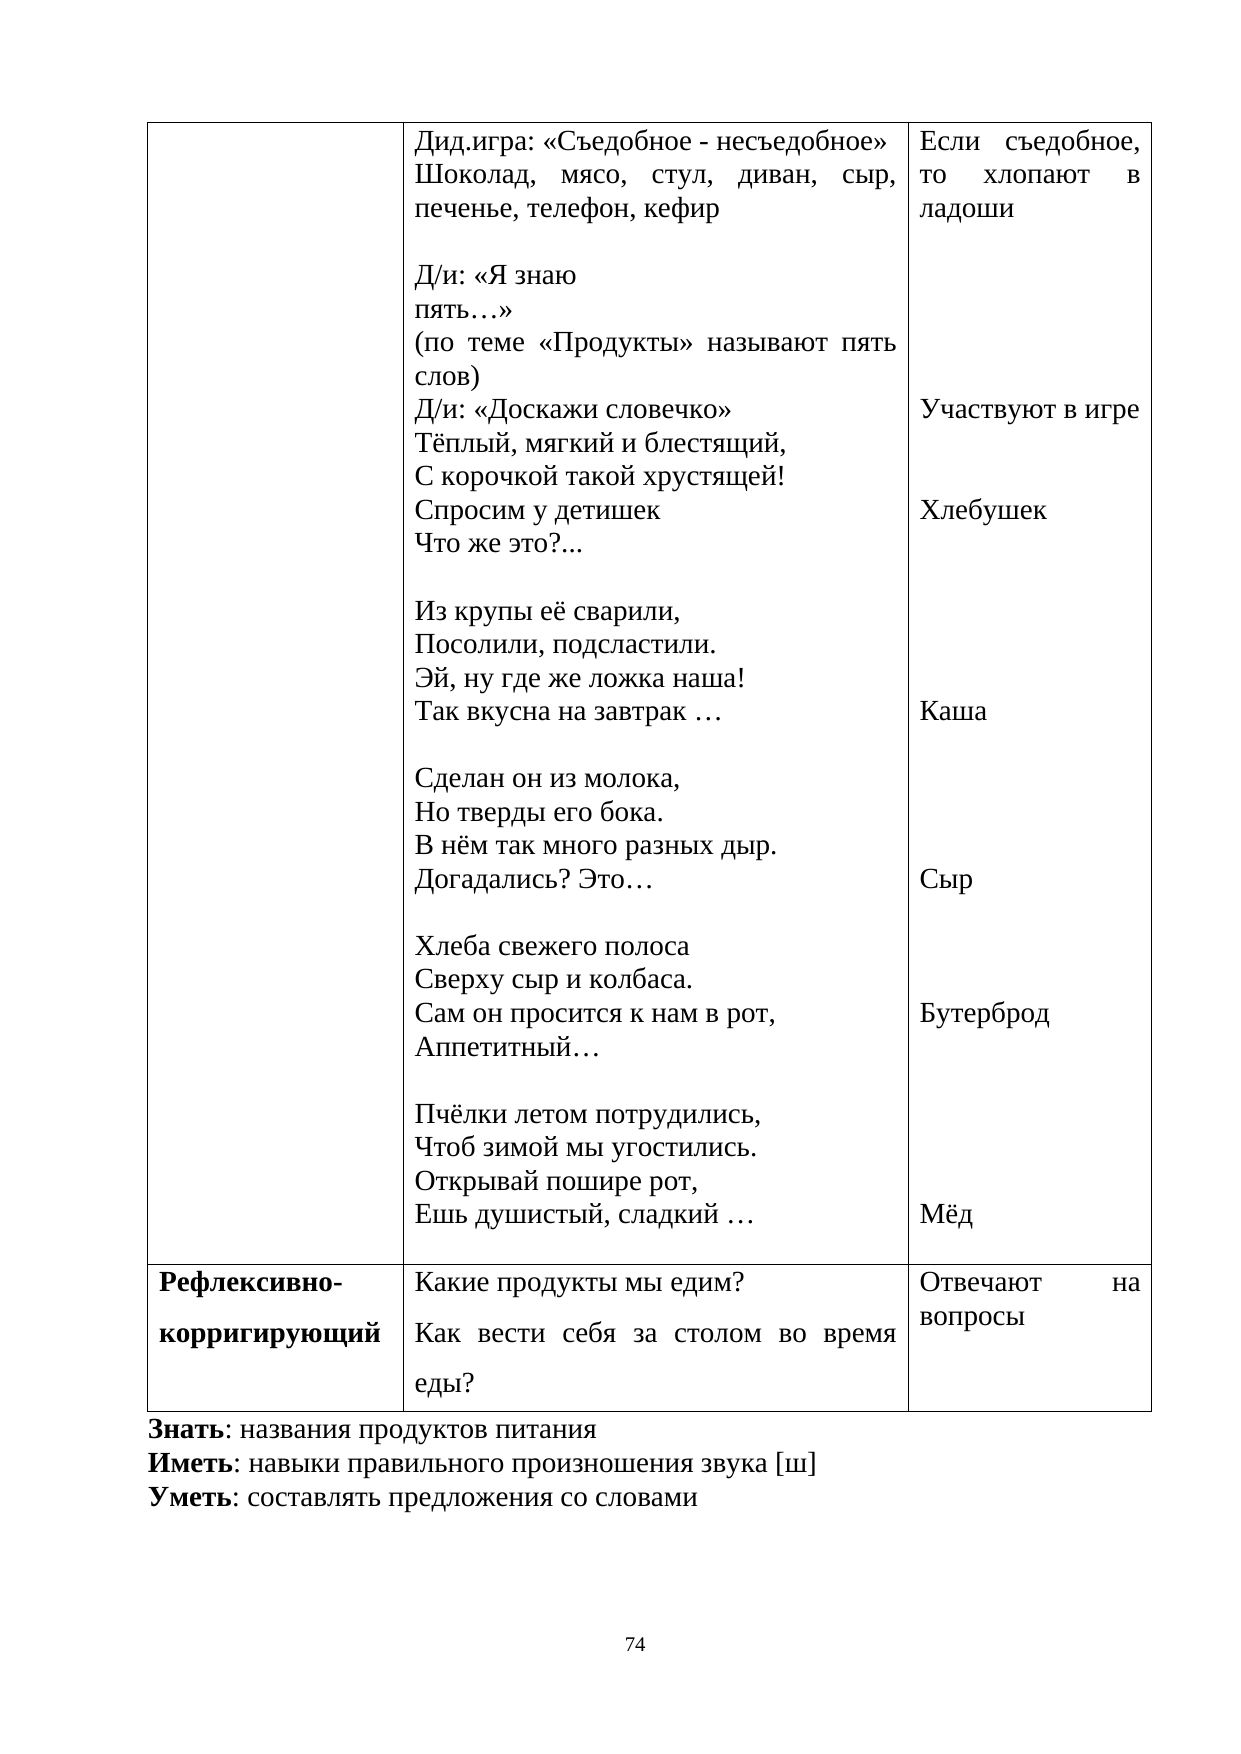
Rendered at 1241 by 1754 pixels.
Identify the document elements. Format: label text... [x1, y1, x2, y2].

text Знать: названия продуктов питания [148, 1412, 1122, 1445]
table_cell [404, 123, 908, 1263]
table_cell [148, 123, 403, 1263]
text Уметь: составлять предложения со словами [148, 1479, 1122, 1512]
table_cell Рефлексивно-корригирующий [148, 1265, 403, 1411]
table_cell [909, 123, 1151, 1263]
text Иметь: навыки правильного произношения звука [ш] [148, 1445, 1122, 1479]
table_cell Отвечают на вопросы [909, 1265, 1151, 1411]
table_cell Какие продукты мы едим? Как вести себя за столом во время еды? [404, 1265, 908, 1411]
